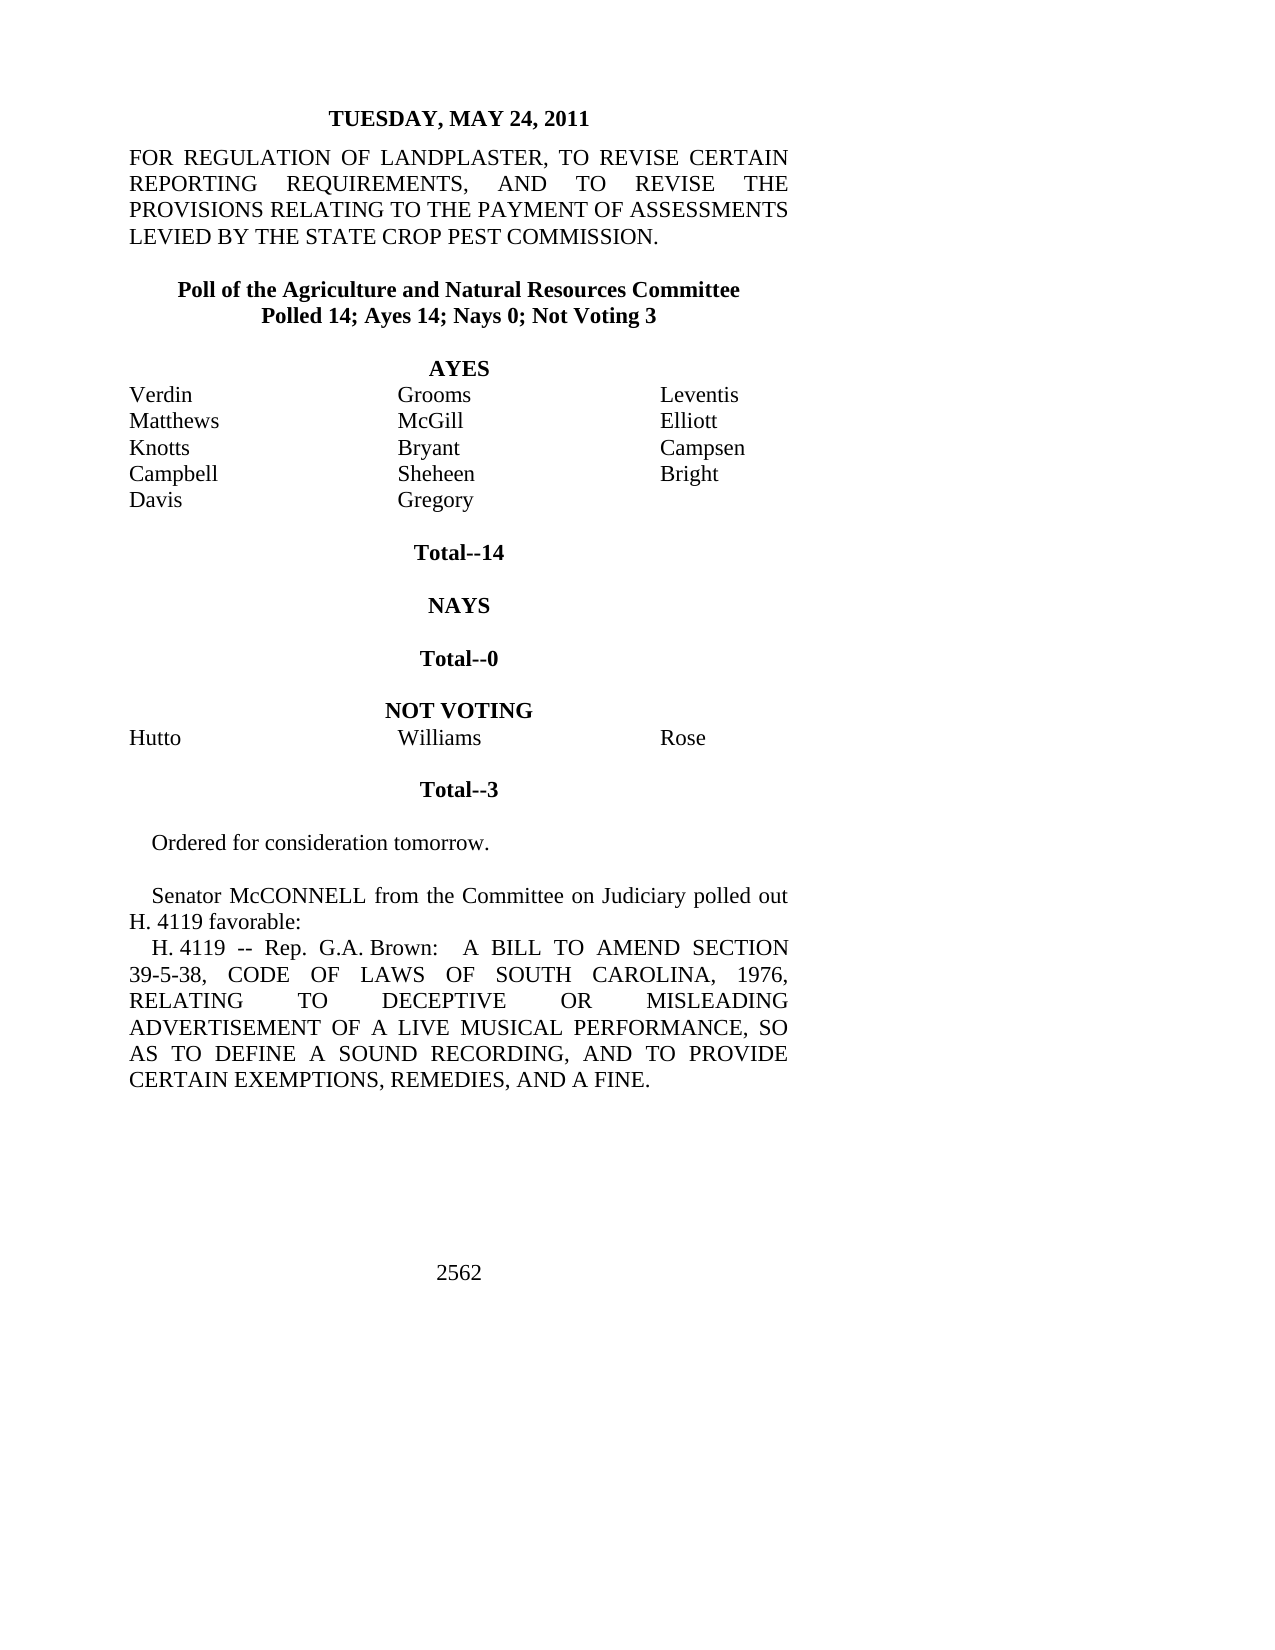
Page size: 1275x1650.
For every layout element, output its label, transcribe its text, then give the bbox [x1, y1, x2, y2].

text Hutto Williams Rose [129, 724, 789, 750]
text AYES [129, 355, 789, 381]
text Matthews McGill Elliott [129, 407, 789, 434]
text Polled 14; Ayes 14; Nays 0; Not Voting 3 [129, 302, 789, 328]
text Total--14 [129, 539, 789, 566]
text Ordered for consideration tomorrow. [129, 829, 789, 855]
text Davis Gregory [129, 486, 789, 513]
text Campbell Sheheen Bright [129, 460, 789, 486]
text Total--3 [129, 776, 789, 803]
text H. 4119 -- Rep. G.A. Brown: A BILL TO AMEND SECTION 39-5-38, CODE OF LAWS OF SOUTH CAROLINA, 1976, RELATING TO DECEPTIVE OR MISLEADING ADVERTISEMENT OF A LIVE MUSICAL PERFORMANCE, SO AS TO DEFINE A SOUND RECORDING, AND TO PROVIDE CERTAIN EXEMPTIONS, REMEDIES, AND A FINE. [129, 934, 789, 1093]
text Senator McCONNELL from the Committee on Judiciary polled out H. 4119 favorable: [129, 882, 789, 934]
text NAYS [129, 592, 789, 618]
text Verdin Grooms Leventis [129, 381, 789, 407]
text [129, 144, 789, 249]
text Total--0 [129, 644, 789, 671]
text NOT VOTING [129, 697, 789, 724]
text Poll of the Agriculture and Natural Resources Committee [129, 276, 789, 302]
text Knotts Bryant Campsen [129, 434, 789, 460]
